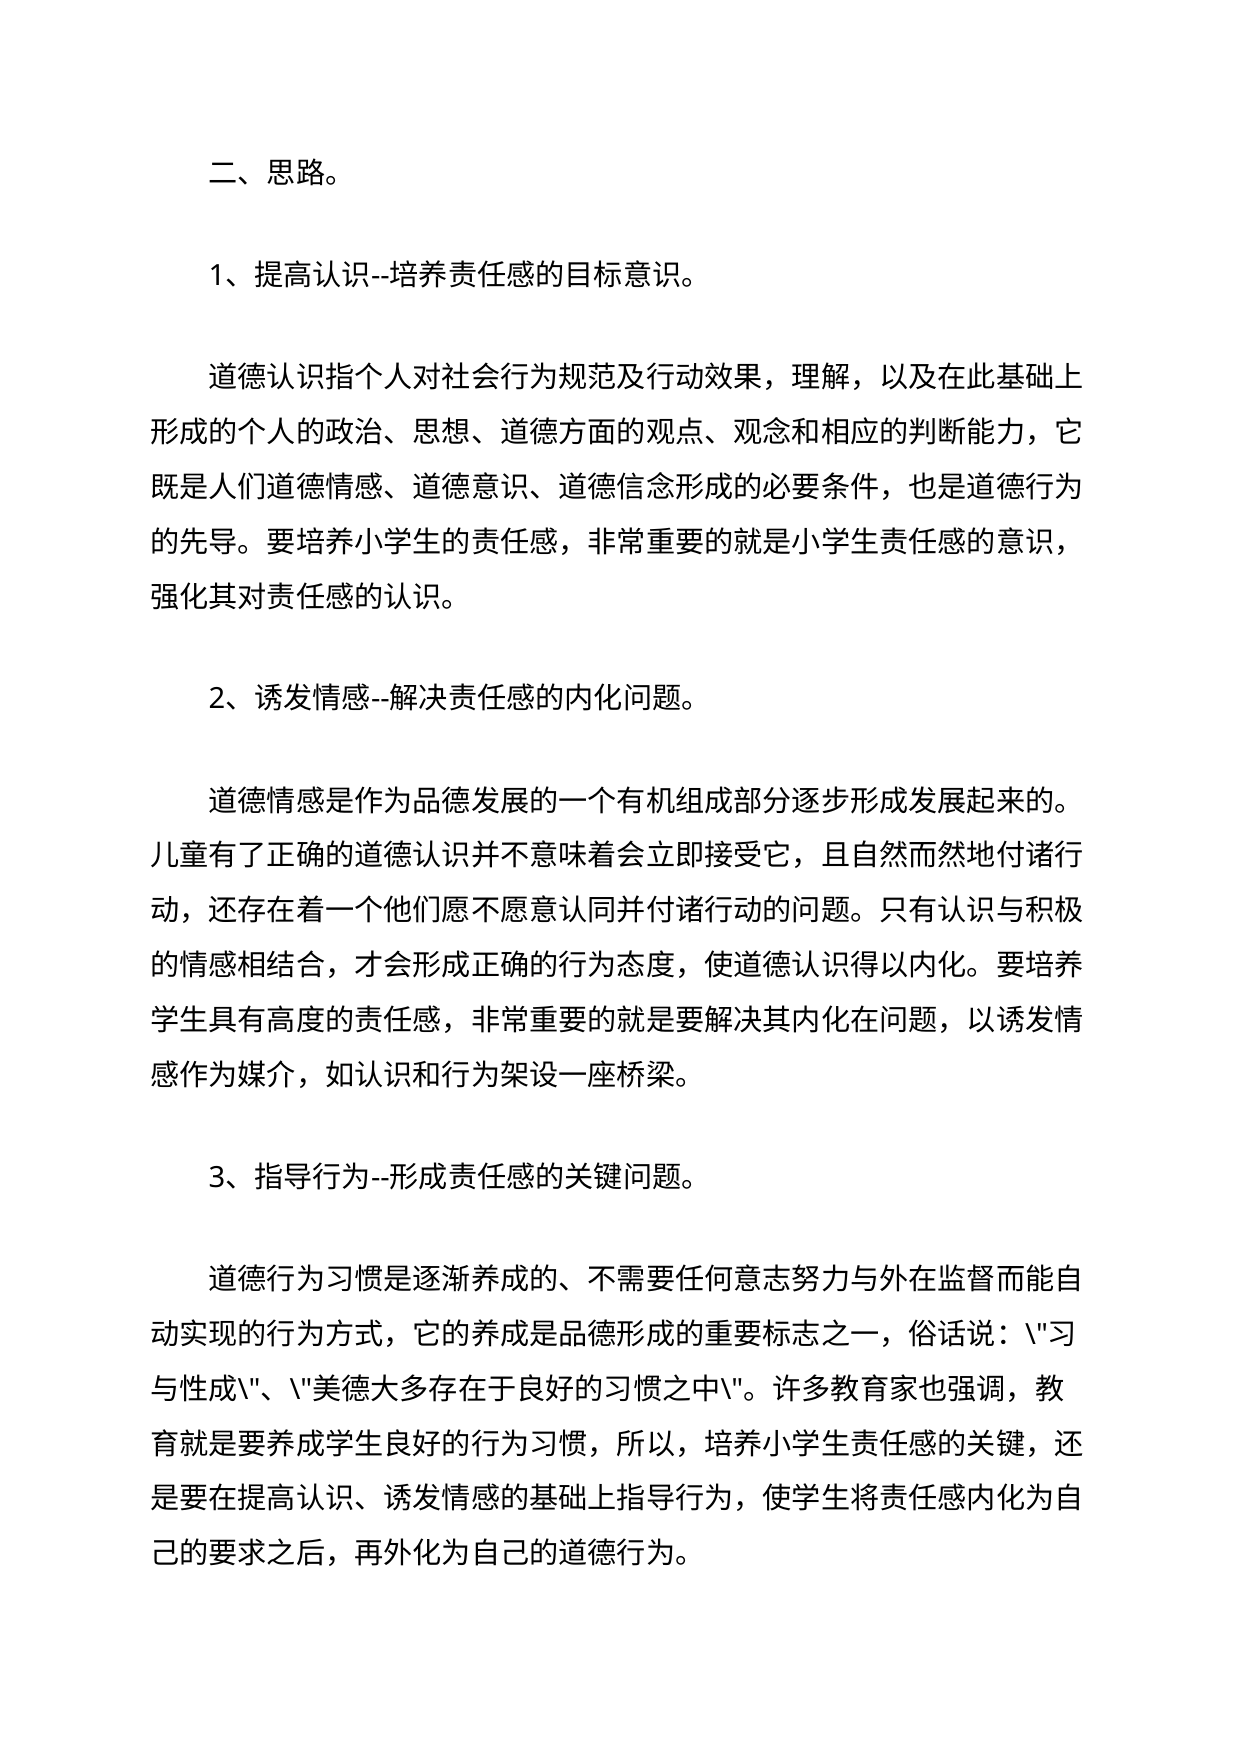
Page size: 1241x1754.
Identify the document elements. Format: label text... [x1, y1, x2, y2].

text 2、诱发情感--解决责任感的内化问题。 [150, 675, 1090, 717]
text 二、思路。 [150, 150, 1090, 192]
text 道德认识指个人对社会行为规范及行动效果，理解，以及在此基础上形成的个人的政治、思想、道德方面的观点、观念和相应的判断能力，它既是人们道德情感、道德意识、道德信念形成的必要条件，也是道德行为的先导。要培养小学生的责任感，非常重要的就是小学生责任感的意识，强化其对责任感的认识。 [150, 354, 1090, 616]
text 道德情感是作为品德发展的一个有机组成部分逐步形成发展起来的。儿童有了正确的道德认识并不意味着会立即接受它，且自然而然地付诸行动，还存在着一个他们愿不愿意认同并付诸行动的问题。只有认识与积极的情感相结合，才会形成正确的行为态度，使道德认识得以内化。要培养学生具有高度的责任感，非常重要的就是要解决其内化在问题，以诱发情感作为媒介，如认识和行为架设一座桥梁。 [150, 777, 1090, 1094]
text 3、指导行为--形成责任感的关键问题。 [150, 1153, 1090, 1196]
text 道德行为习惯是逐渐养成的、不需要任何意志努力与外在监督而能自动实现的行为方式，它的养成是品德形成的重要标志之一，俗话说：\"习与性成\"、\"美德大多存在于良好的习惯之中\"。许多教育家也强调，教育就是要养成学生良好的行为习惯，所以，培养小学生责任感的关键，还是要在提高认识、诱发情感的基础上指导行为，使学生将责任感内化为自己的要求之后，再外化为自己的道德行为。 [150, 1255, 1090, 1572]
text 1、提高认识--培养责任感的目标意识。 [150, 252, 1090, 294]
